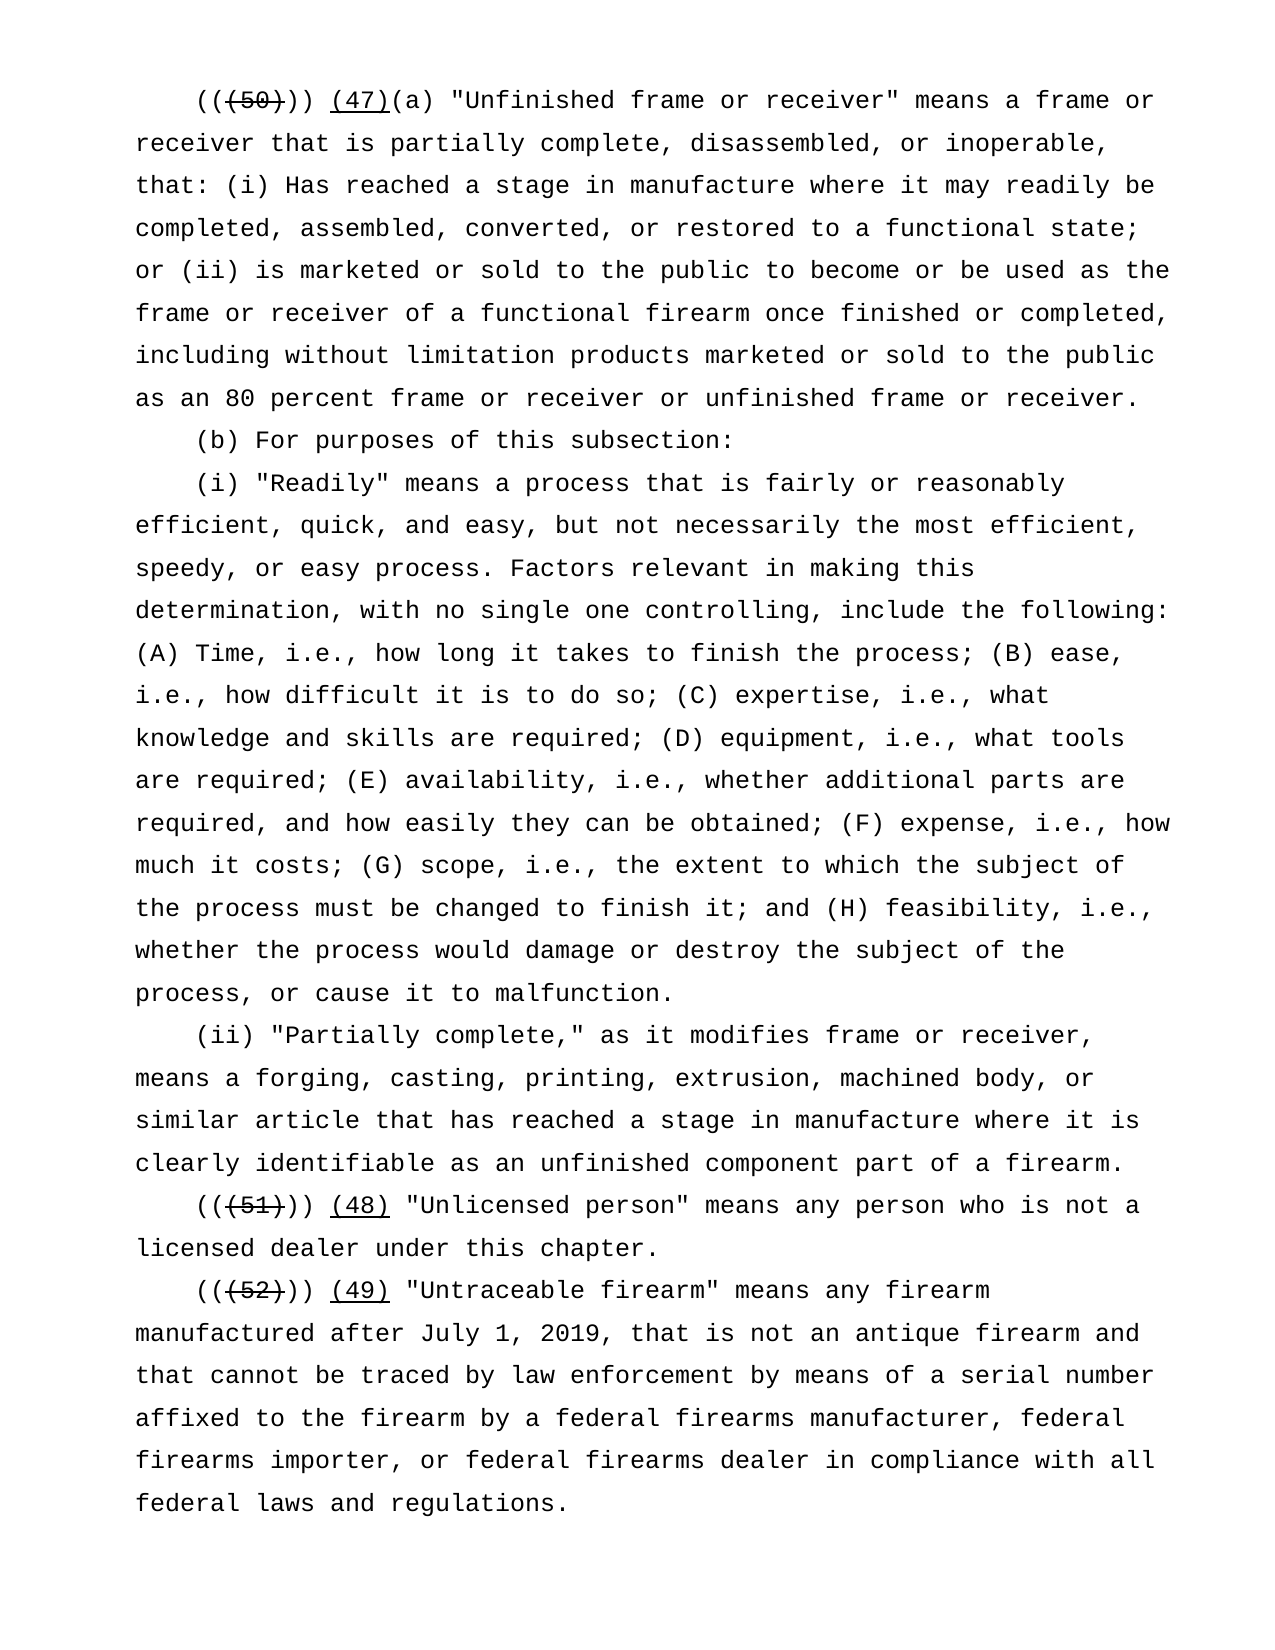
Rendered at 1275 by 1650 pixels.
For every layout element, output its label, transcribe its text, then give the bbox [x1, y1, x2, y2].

text (((51))) (48) "Unlicensed person" means any person who is not a licensed dealer under this chapter. [135, 1180, 1170, 1265]
text (i) "Readily" means a process that is fairly or reasonably efficient, quick, and easy, but not necessarily the most efficient, speedy, or easy process. Factors relevant in making this determination, with no single one controlling, include the following: (A) Time, i.e., how long it takes to finish the process; (B) ease, i.e., how difficult it is to do so; (C) expertise, i.e., what knowledge and skills are required; (D) equipment, i.e., what tools are required; (E) availability, i.e., whether additional parts are required, and how easily they can be obtained; (F) expense, i.e., how much it costs; (G) scope, i.e., the extent to which the subject of the process must be changed to finish it; and (H) feasibility, i.e., whether the process would damage or destroy the subject of the process, or cause it to malfunction. [135, 457, 1170, 1010]
text (ii) "Partially complete," as it modifies frame or receiver, means a forging, casting, printing, extrusion, machined body, or similar article that has reached a stage in manufacture where it is clearly identifiable as an unfinished component part of a firearm. [135, 1010, 1170, 1180]
text (b) For purposes of this subsection: [135, 415, 1170, 457]
text (((52))) (49) "Untraceable firearm" means any firearm manufactured after July 1, 2019, that is not an antique firearm and that cannot be traced by law enforcement by means of a serial number affixed to the firearm by a federal firearms manufacturer, federal firearms importer, or federal firearms dealer in compliance with all federal laws and regulations. [135, 1265, 1170, 1520]
text (((50))) (47)(a) "Unfinished frame or receiver" means a frame or receiver that is partially complete, disassembled, or inoperable, that: (i) Has reached a stage in manufacture where it may readily be completed, assembled, converted, or restored to a functional state; or (ii) is marketed or sold to the public to become or be used as the frame or receiver of a functional firearm once finished or completed, including without limitation products marketed or sold to the public as an 80 percent frame or receiver or unfinished frame or receiver. [135, 75, 1170, 415]
